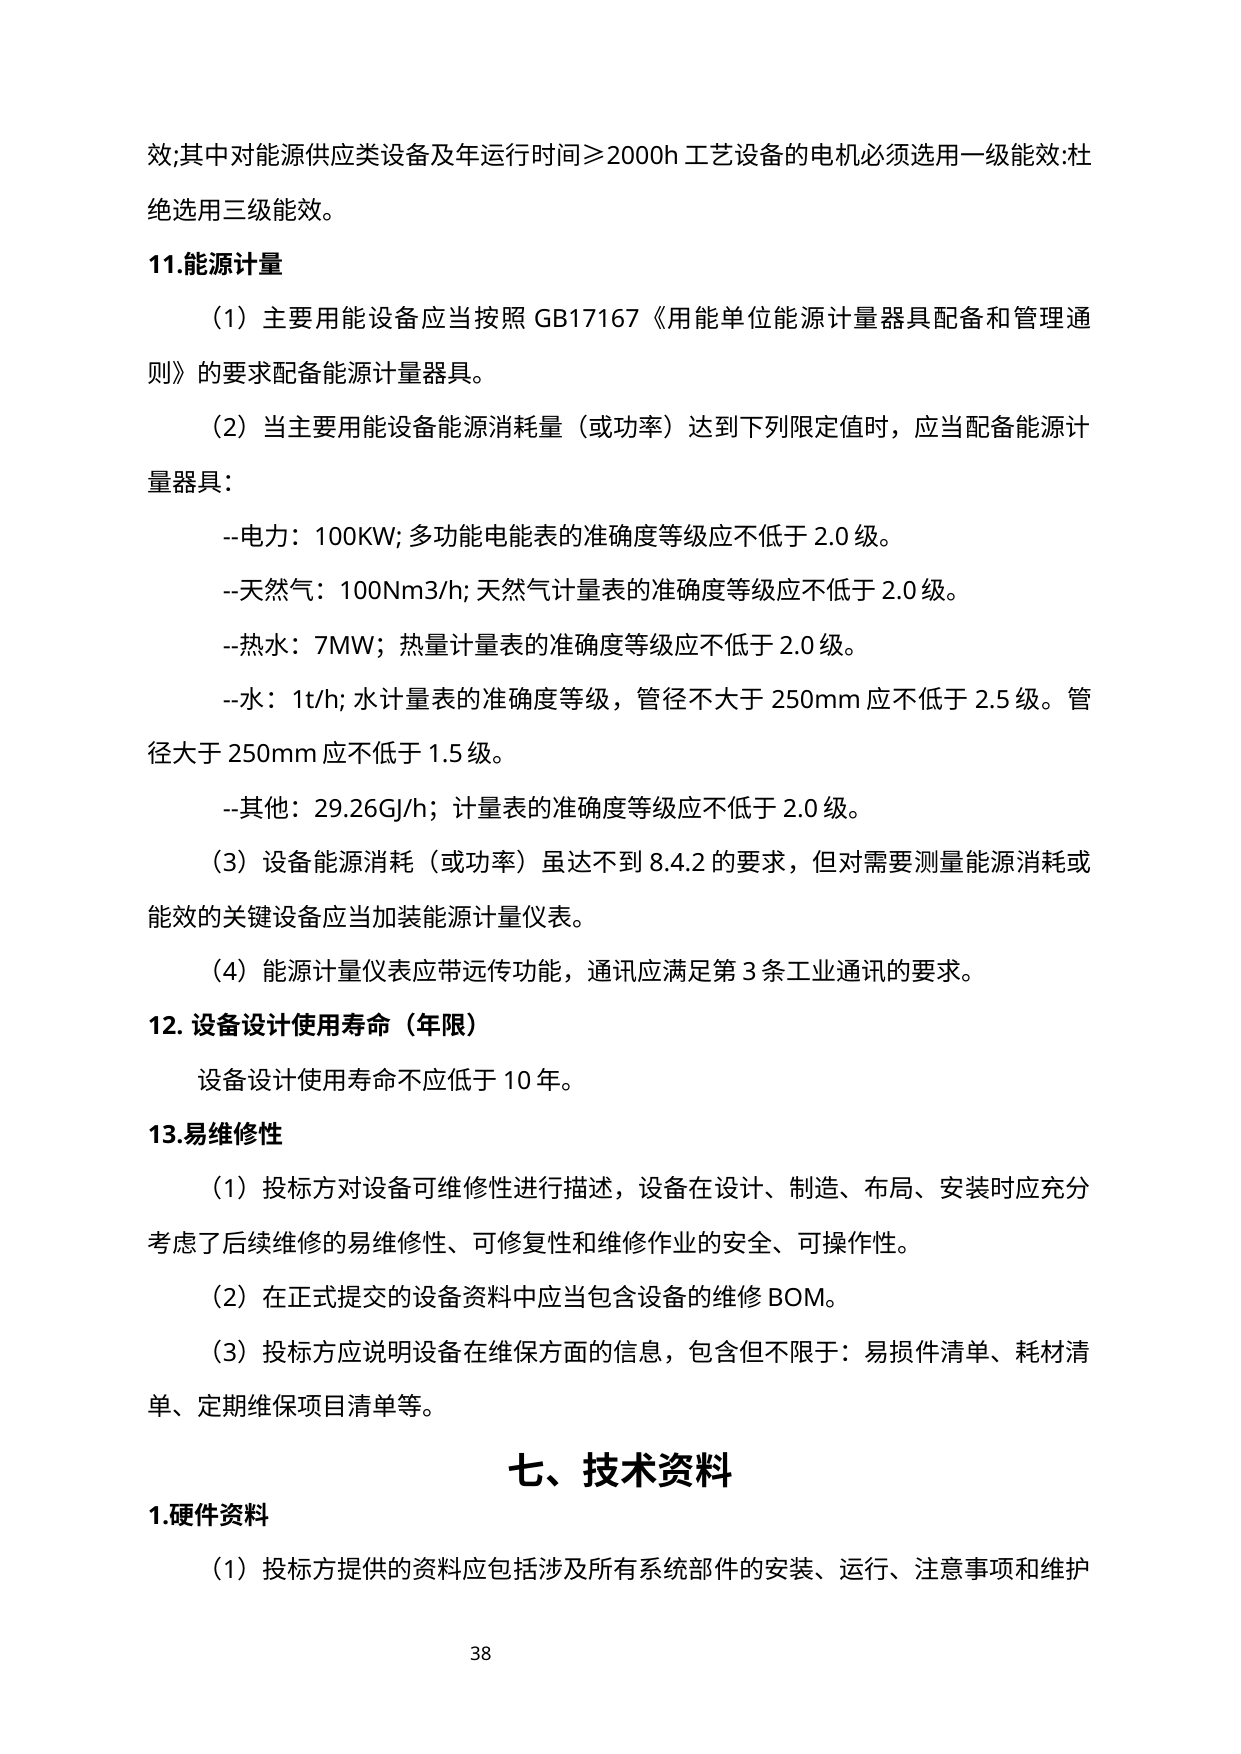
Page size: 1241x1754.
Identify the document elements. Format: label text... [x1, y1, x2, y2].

text --热水：7MW；热量计量表的准确度等级应不低于2.0级。 [148, 625, 1092, 661]
text --水：1t/h; 水计量表的准确度等级，管径不大于250mm应不低于2.5级。管径大于250mm应不低于1.5级。 [148, 679, 1092, 770]
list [148, 136, 1092, 226]
list 投标方对设备可维修性进行描述，设备在设计、制造、布局、安装时应充分考虑了后续维修的易维修性、可修复性和维修作业的安全、可操作性。 [148, 1169, 1092, 1259]
list 设备设计使用寿命（年限） [148, 1006, 1092, 1042]
list 在正式提交的设备资料中应当包含设备的维修BOM。 [148, 1278, 1092, 1314]
text --电力：100KW; 多功能电能表的准确度等级应不低于2.0级。 [148, 516, 1092, 553]
text 1.硬件资料 [148, 1495, 1092, 1531]
list 主要用能设备应当按照GB17167《用能单位能源计量器具配备和管理通则》的要求配备能源计量器具。 [148, 299, 1092, 389]
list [148, 1549, 1092, 1586]
list 投标方应说明设备在维保方面的信息，包含但不限于：易损件清单、耗材清单、定期维保项目清单等。 [148, 1332, 1092, 1423]
text 13.易维修性 [148, 1114, 1092, 1151]
list 当主要用能设备能源消耗量（或功率）达到下列限定值时，应当配备能源计量器具： [148, 408, 1092, 498]
text --天然气：100Nm3/h; 天然气计量表的准确度等级应不低于2.0级。 [148, 571, 1092, 607]
list 能源计量仪表应带远传功能，通讯应满足第3条工业通讯的要求。 [148, 951, 1092, 988]
text 11.能源计量 [148, 244, 1092, 281]
text --其他：29.26GJ/h；计量表的准确度等级应不低于2.0级。 [148, 788, 1092, 824]
subtitle 七、技术资料 [148, 1441, 1092, 1495]
text 设备设计使用寿命不应低于10年。 [148, 1060, 1092, 1096]
list 设备能源消耗（或功率）虽达不到8.4.2的要求，但对需要测量能源消耗或能效的关键设备应当加装能源计量仪表。 [148, 843, 1092, 933]
